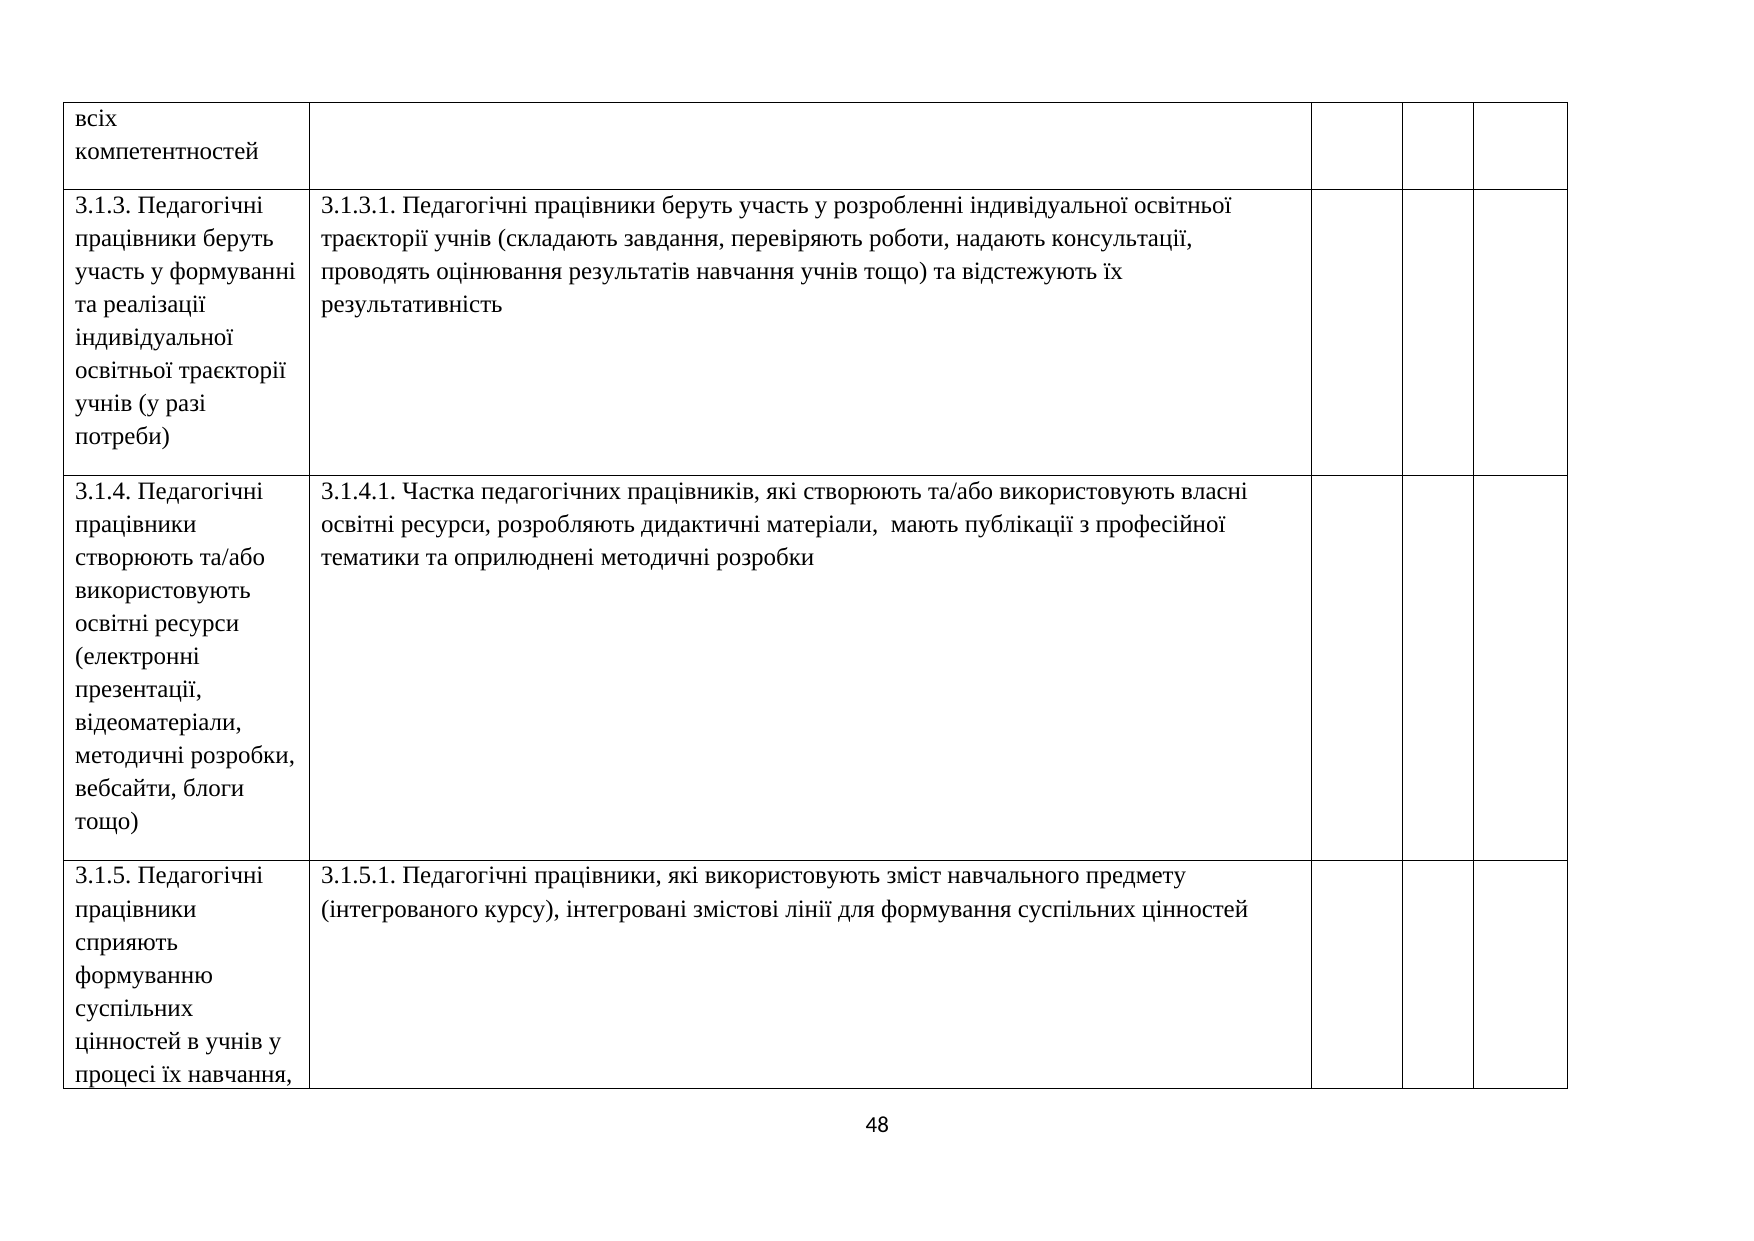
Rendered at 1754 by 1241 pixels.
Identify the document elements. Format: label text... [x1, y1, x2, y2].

table_cell [1403, 190, 1473, 475]
table_cell [1403, 103, 1473, 189]
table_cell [64, 103, 309, 189]
table_cell 3.1.4.1. Частка педагогічних працівників, які створюють та/або використовують власні освітні ресурси, розробляють дидактичні матеріали, мають публікації з професійної тематики та оприлюднені методичні розробки [310, 476, 1311, 859]
table_cell 3.1.4. Педагогічні працівники створюють та/або використовують освітні ресурси (електронні презентації, відеоматеріали, методичні розробки, вебсайти, блоги тощо) [64, 476, 309, 859]
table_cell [310, 861, 1311, 1087]
table_cell [1312, 190, 1402, 475]
table_cell [1474, 476, 1567, 859]
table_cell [310, 103, 1311, 189]
table_cell 3.1.3.1. Педагогічні працівники беруть участь у розробленні індивідуальної освітньої траєкторії учнів (складають завдання, перевіряють роботи, надають консультації, проводять оцінювання результатів навчання учнів тощо) та відстежують їх результативність [310, 190, 1311, 475]
table_cell [1312, 476, 1402, 859]
table_cell [1403, 476, 1473, 859]
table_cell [64, 861, 309, 1087]
table_cell 3.1.3. Педагогічні працівники беруть участь у формуванні та реалізації індивідуальної освітньої траєкторії учнів (у разі потреби) [64, 190, 309, 475]
table_cell [1474, 861, 1567, 1087]
table_cell [1474, 190, 1567, 475]
table_cell [1312, 103, 1402, 189]
table_cell [1312, 861, 1402, 1087]
table_cell [1403, 861, 1473, 1087]
table_cell [1474, 103, 1567, 189]
